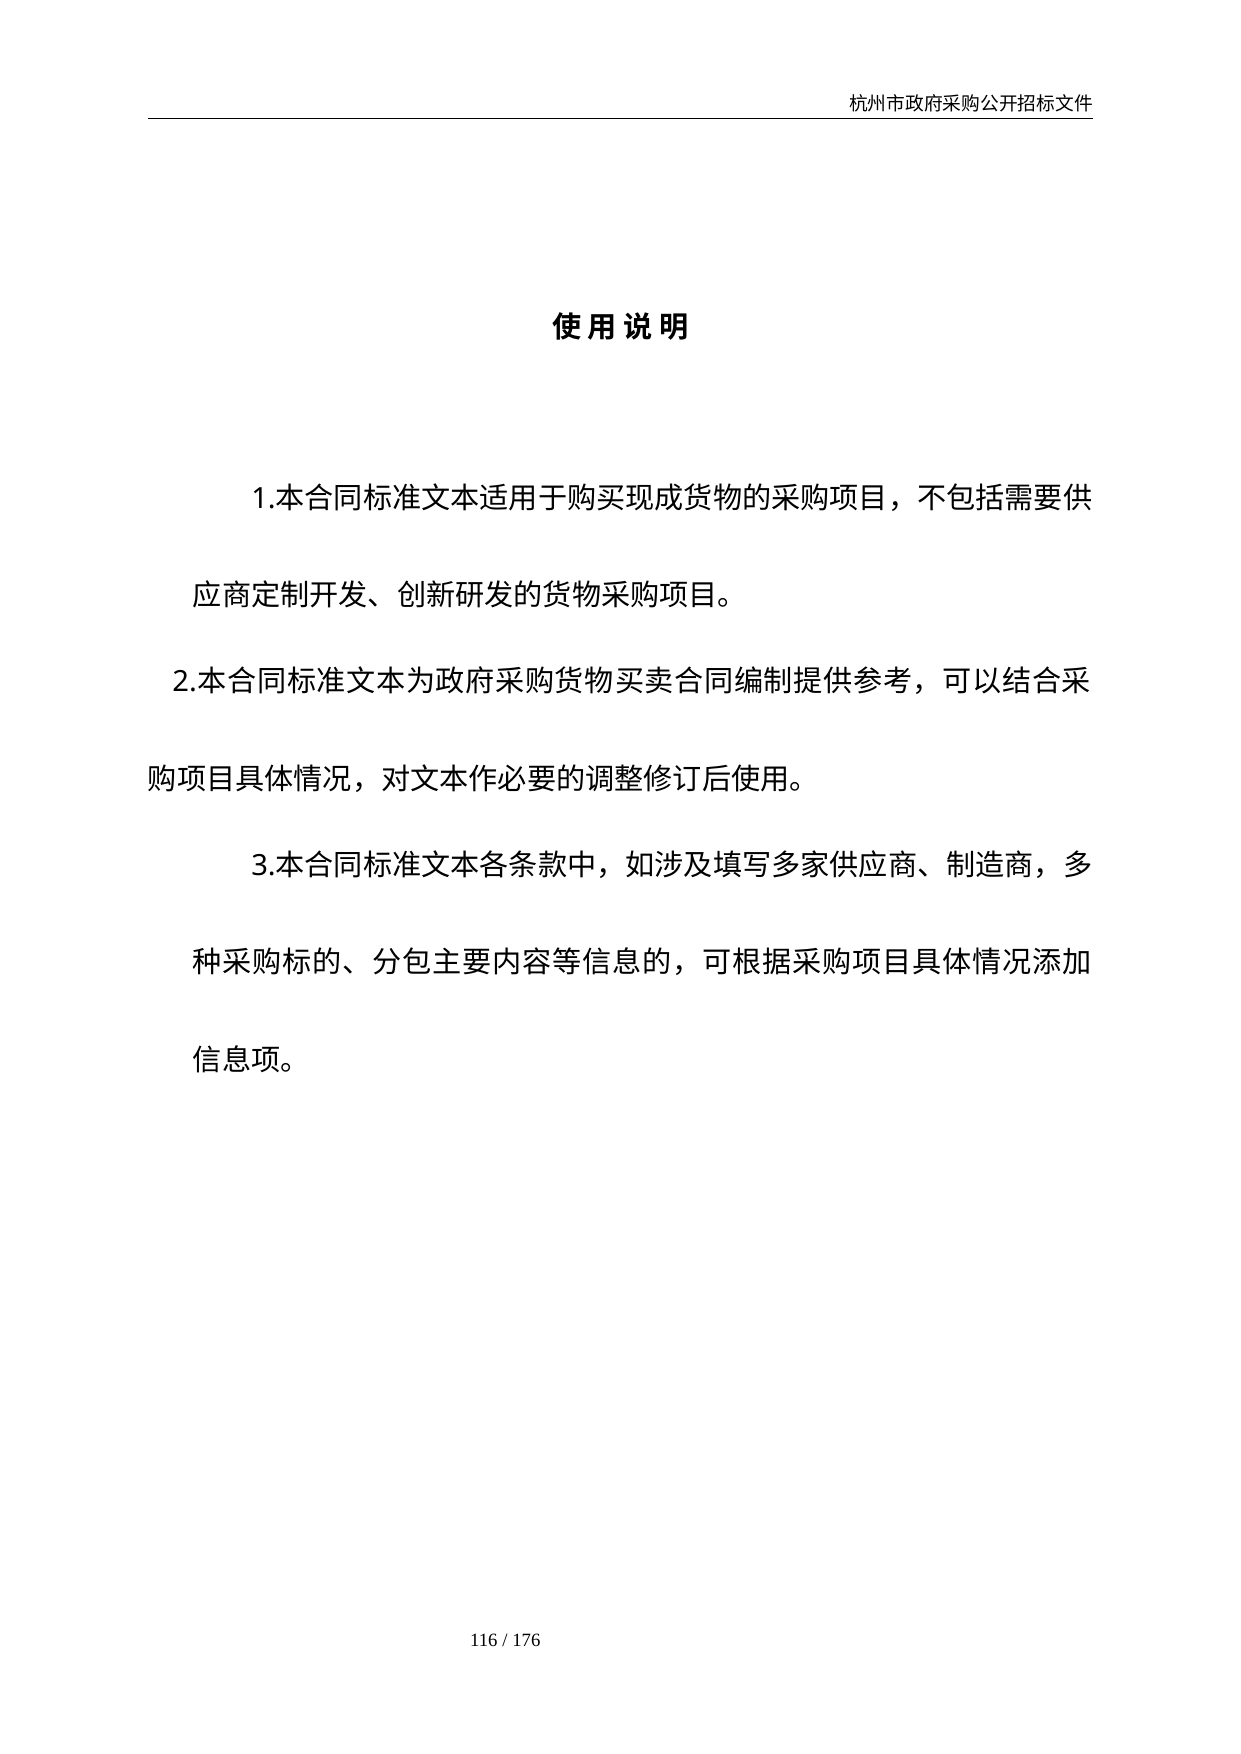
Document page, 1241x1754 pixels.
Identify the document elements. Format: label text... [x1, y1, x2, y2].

text 使 用 说 明 [148, 292, 1093, 357]
text 3.本合同标准文本各条款中，如涉及填写多家供应商、制造商，多种采购标的、分包主要内容等信息的，可根据采购项目具体情况添加信息项。 [193, 830, 1093, 1090]
text 2.本合同标准文本为政府采购货物买卖合同编制提供参考，可以结合采购项目具体情况，对文本作必要的调整修订后使用。 [148, 647, 1093, 809]
text 1.本合同标准文本适用于购买现成货物的采购项目，不包括需要供应商定制开发、创新研发的货物采购项目。 [193, 463, 1093, 625]
